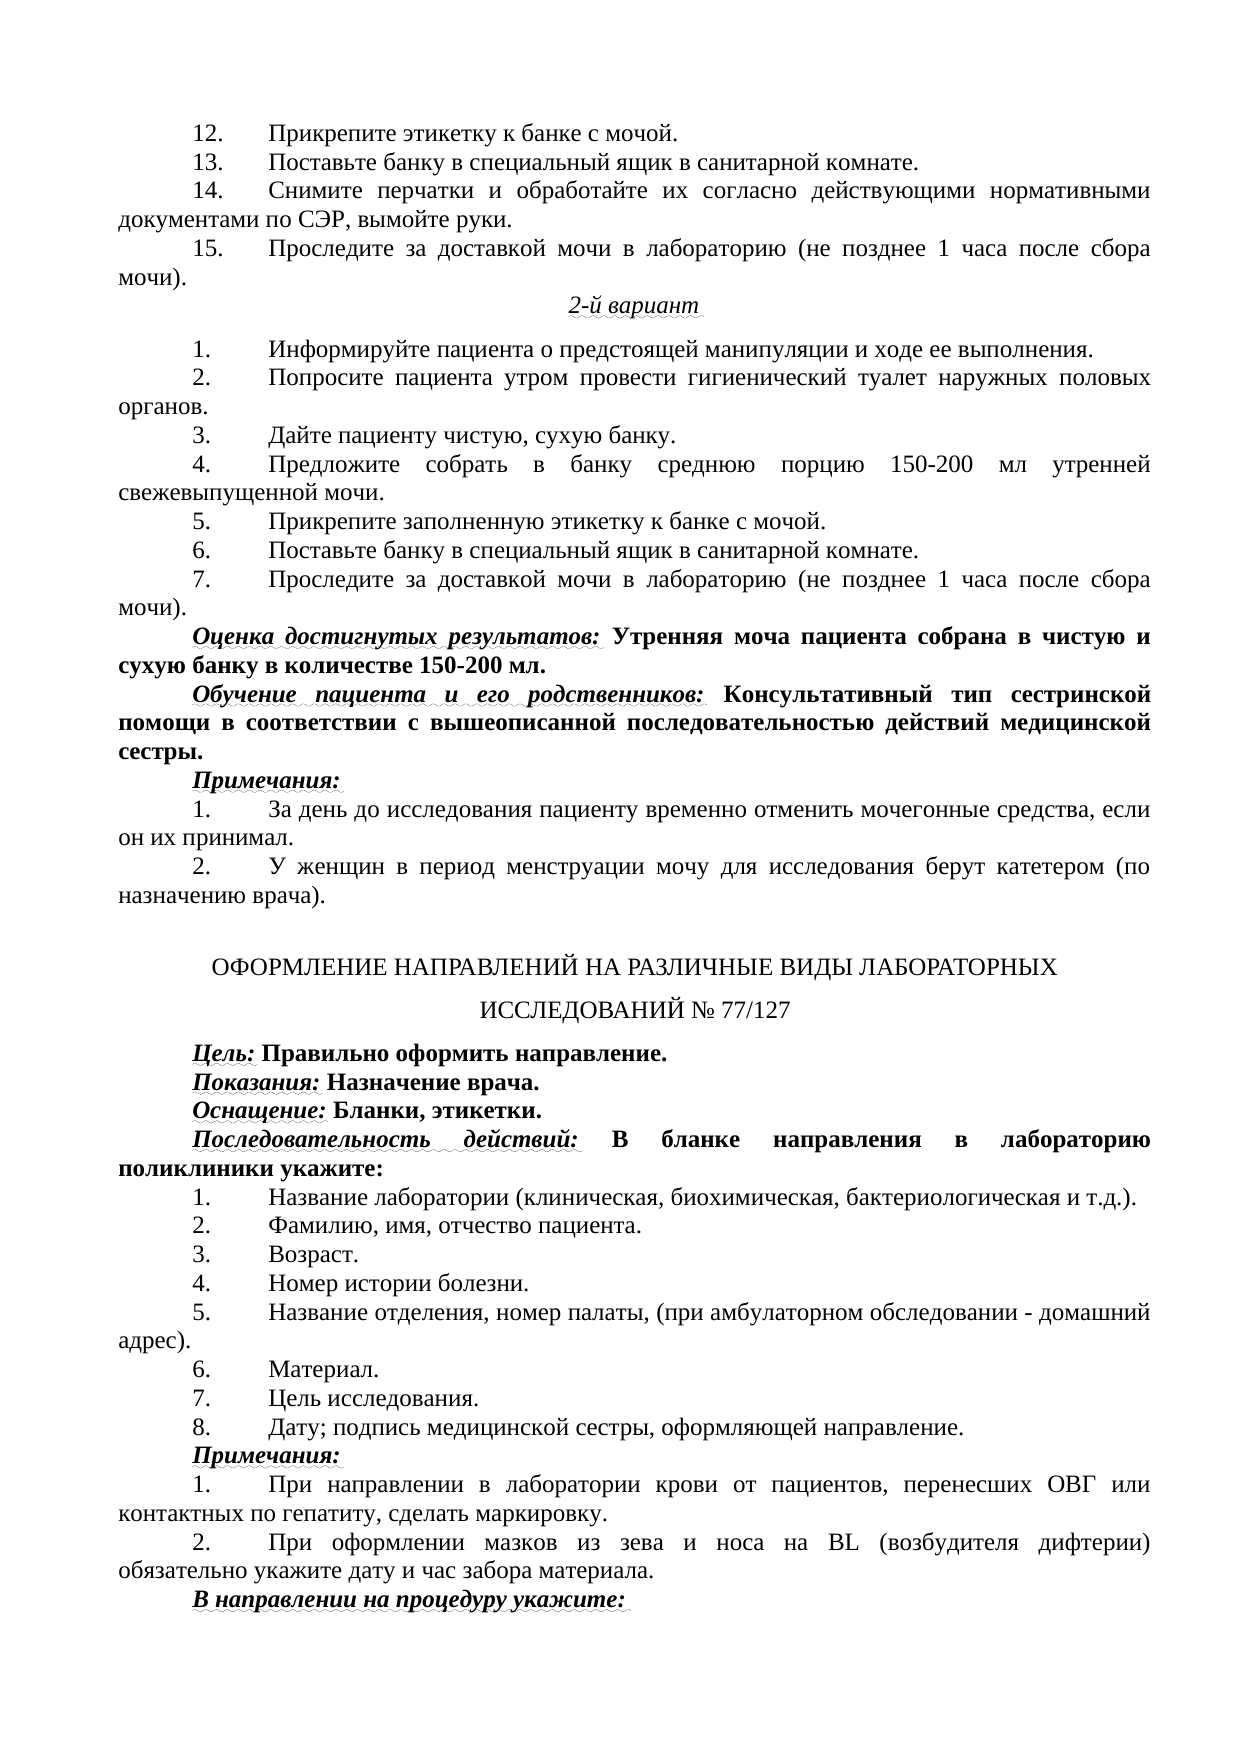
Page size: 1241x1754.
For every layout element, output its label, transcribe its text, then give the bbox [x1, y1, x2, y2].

list Предложите собрать в банку среднюю порцию 150-200 мл утренней свежевыпущенной мочи. [118, 449, 1152, 506]
list Название отделения, номер палаты, (при амбулаторном обследовании - домашний адрес). [118, 1297, 1152, 1354]
list Возраст. [118, 1239, 1152, 1268]
text Примечания: [118, 1441, 1152, 1469]
list Номер истории болезни. [118, 1268, 1152, 1297]
list При направлении в лаборатории крови от пациентов, перенесших ОВГ или контактных по гепатиту, сделать маркировку. [118, 1469, 1152, 1527]
list Дайте пациенту чистую, сухую банку. [118, 420, 1152, 449]
list Попросите пациента утром провести гигиенический туалет наружных половых органов. [118, 362, 1152, 420]
list Информируйте пациента о предстоящей манипуляции и ходе ее выполнения. [118, 334, 1152, 362]
list У женщин в период менструации мочу для исследования берут катетером (по назначению врача). [118, 851, 1152, 909]
list Прикрепите этикетку к банке с мочой. [118, 118, 1152, 147]
list Проследите за доставкой мочи в лабораторию (не позднее 1 часа после сбора мочи). [118, 233, 1152, 291]
text В направлении на процедуру укажите: [118, 1584, 1152, 1613]
text Оценка достигнутых результатов: Утренняя моча пациента собрана в чистую и сухую банку в количестве 150-200 мл. [118, 621, 1152, 679]
list Снимите перчатки и обработайте их согласно действующими нормативными документами по СЭР, вымойте руки. [118, 176, 1152, 233]
text Оснащение: Бланки, этикетки. [118, 1096, 1152, 1124]
list За день до исследования пациенту временно отменить мочегонные средства, если он их принимал. [118, 794, 1152, 851]
list Поставьте банку в специальный ящик в санитарной комнате. [118, 147, 1152, 176]
list Дату; подпись медицинской сестры, оформляющей направление. [118, 1412, 1152, 1441]
list При оформлении мазков из зева и носа на BL (возбудителя дифтерии) обязательно укажите дату и час забора материала. [118, 1527, 1152, 1584]
list Поставьте банку в специальный ящик в санитарной комнате. [118, 535, 1152, 564]
list Фамилию, имя, отчество пациента. [118, 1211, 1152, 1239]
text 2-й вариант [118, 291, 1152, 319]
text Цель: Правильно оформить направление. [118, 1038, 1152, 1067]
list Проследите за доставкой мочи в лабораторию (не позднее 1 часа после сбора мочи). [118, 564, 1152, 621]
list Цель исследования. [118, 1383, 1152, 1412]
list Прикрепите заполненную этикетку к банке с мочой. [118, 506, 1152, 535]
list Название лаборатории (клиническая, биохимическая, бактериологическая и т.д.). [118, 1182, 1152, 1211]
text Обучение пациента и его родственников: Консультативный тип сестринской помощи в соответствии с вышеописанной последовательностью действий медицинской сестры. [118, 679, 1152, 765]
text Показания: Назначение врача. [118, 1067, 1152, 1096]
list Материал. [118, 1354, 1152, 1383]
text Примечания: [118, 765, 1152, 794]
text Последовательность действий: В бланке направления в лабораторию поликлиники укажите: [118, 1124, 1152, 1182]
text ОФОРМЛЕНИЕ НАПРАВЛЕНИЙ НА РАЗЛИЧНЫЕ ВИДЫ ЛАБОРАТОРНЫХ ИССЛЕДОВАНИЙ № 77/127 [118, 952, 1152, 1024]
